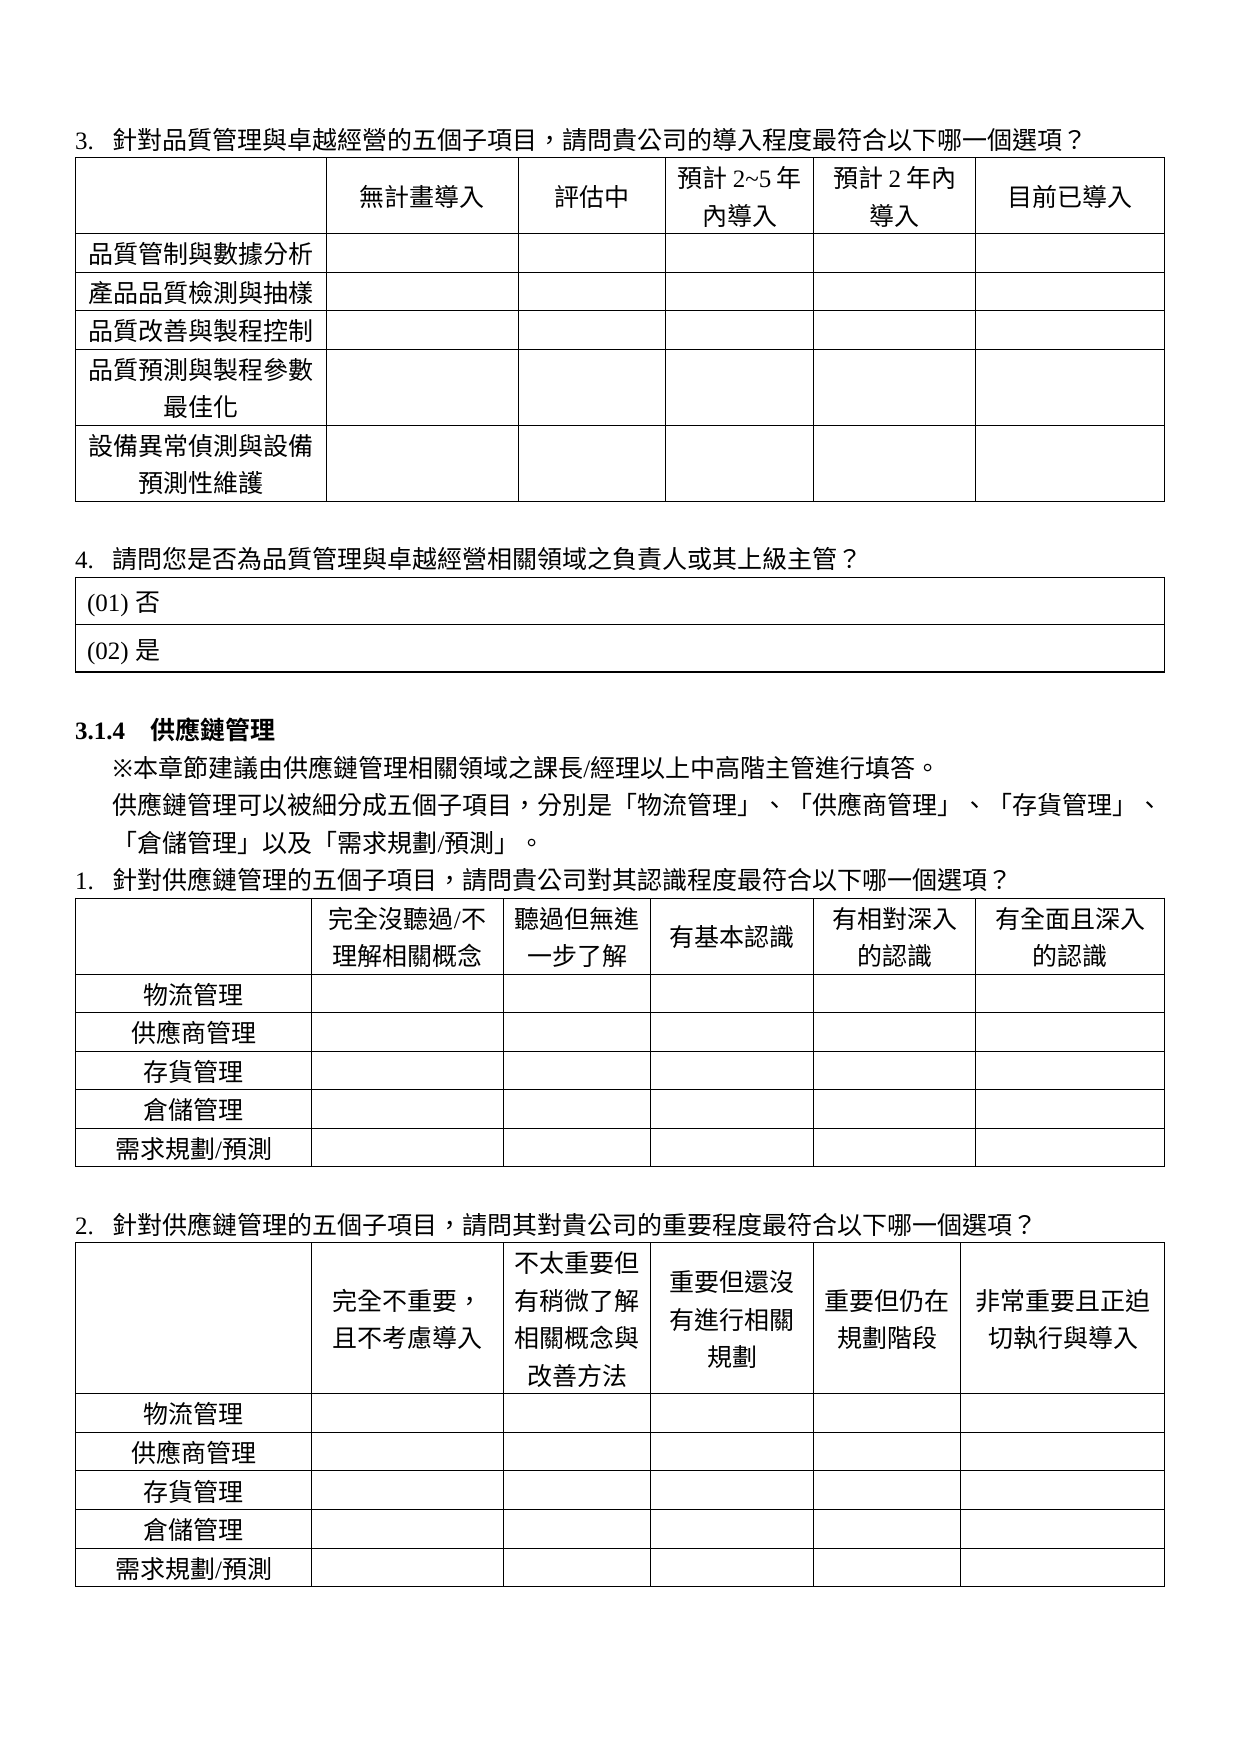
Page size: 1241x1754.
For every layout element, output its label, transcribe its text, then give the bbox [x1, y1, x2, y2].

table_cell [814, 1052, 975, 1089]
table_cell [312, 975, 503, 1012]
table_cell [814, 1090, 975, 1128]
list 針對供應鏈管理的五個子項目，請問其對貴公司的重要程度最符合以下哪一個選項？ [75, 1205, 1165, 1242]
list 請問您是否為品質管理與卓越經營相關領域之負責人或其上級主管？ [75, 539, 1165, 577]
table_cell [504, 975, 650, 1012]
table_cell [519, 234, 665, 272]
table_cell [504, 1549, 650, 1586]
table_cell [666, 273, 813, 310]
table_cell [976, 975, 1164, 1012]
table_cell [312, 1013, 503, 1051]
table_cell [651, 1129, 813, 1166]
table_cell [976, 1052, 1164, 1089]
table_cell [814, 1471, 960, 1509]
table_cell [519, 273, 665, 310]
table_cell [961, 1510, 1164, 1547]
table_cell [814, 350, 975, 425]
table_cell [651, 1433, 813, 1470]
table_cell [504, 1013, 650, 1051]
table_cell [814, 975, 975, 1012]
table_cell 倉儲管理 [76, 1510, 311, 1547]
table_cell 品質改善與製程控制 [76, 311, 326, 349]
table_cell [312, 1129, 503, 1166]
table_cell 存貨管理 [76, 1052, 311, 1089]
table_cell 產品品質檢測與抽樣 [76, 273, 326, 310]
table_cell [961, 1549, 1164, 1586]
table_cell [651, 1394, 813, 1432]
table_header 完全不重要，且不考慮導入 [312, 1243, 503, 1393]
table_cell [814, 234, 975, 272]
table_cell [327, 426, 518, 501]
table_cell 設備異常偵測與設備預測性維護 [76, 426, 326, 501]
table_cell [814, 1394, 960, 1432]
table_cell [327, 234, 518, 272]
table_cell [666, 234, 813, 272]
table_header (01) 否 [76, 578, 1164, 624]
table_cell [312, 1471, 503, 1509]
table_cell 供應商管理 [76, 1013, 311, 1051]
list 針對品質管理與卓越經營的五個子項目，請問貴公司的導入程度最符合以下哪一個選項？ [75, 119, 1165, 157]
table_cell [814, 1129, 975, 1166]
table_cell [976, 1013, 1164, 1051]
table_cell [976, 426, 1164, 501]
table_cell [312, 1549, 503, 1586]
table_header 有基本認識 [651, 899, 813, 973]
table_cell [814, 1013, 975, 1051]
table_header 評估中 [519, 158, 665, 233]
table_header 聽過但無進一步了解 [504, 899, 650, 973]
table_cell [504, 1052, 650, 1089]
table_cell [519, 311, 665, 349]
table_cell [519, 350, 665, 425]
table_header 預計2~5年內導入 [666, 158, 813, 233]
table_header 完全沒聽過/不理解相關概念 [312, 899, 503, 973]
list ※本章節建議由供應鏈管理相關領域之課長/經理以上中高階主管進行填答。 [112, 747, 1165, 785]
table_cell [651, 1471, 813, 1509]
table_cell [976, 350, 1164, 425]
table_cell [814, 1549, 960, 1586]
table_cell [651, 975, 813, 1012]
list 供應鏈管理 [75, 710, 1165, 747]
table_cell [976, 1090, 1164, 1128]
table_cell [312, 1510, 503, 1547]
table_cell [961, 1394, 1164, 1432]
table_cell [666, 426, 813, 501]
table_header 重要但還沒有進行相關規劃 [651, 1243, 813, 1393]
table_header 有全面且深入的認識 [976, 899, 1164, 973]
table_cell [814, 311, 975, 349]
table_header 無計畫導入 [327, 158, 518, 233]
table_cell [814, 273, 975, 310]
table_header 不太重要但有稍微了解相關概念與改善方法 [504, 1243, 650, 1393]
table_cell 倉儲管理 [76, 1090, 311, 1128]
table_cell [976, 311, 1164, 349]
table_cell [327, 273, 518, 310]
table_cell [312, 1090, 503, 1128]
table_cell [312, 1052, 503, 1089]
table_cell [814, 1510, 960, 1547]
table_cell 需求規劃/預測 [76, 1129, 311, 1166]
table_cell 存貨管理 [76, 1471, 311, 1509]
list 供應鏈管理可以被細分成五個子項目，分別是「物流管理」、「供應商管理」、「存貨管理」、「倉儲管理」以及「需求規劃/預測」。 [112, 785, 1165, 860]
table_cell [814, 426, 975, 501]
table_header 非常重要且正迫切執行與導入 [961, 1243, 1164, 1393]
table_header 預計2年內導入 [814, 158, 975, 233]
table_cell 品質管制與數據分析 [76, 234, 326, 272]
table_cell [666, 311, 813, 349]
table_cell 物流管理 [76, 975, 311, 1012]
table_header [76, 158, 326, 233]
table_header [76, 1243, 311, 1393]
table_cell [651, 1052, 813, 1089]
list 針對供應鏈管理的五個子項目，請問貴公司對其認識程度最符合以下哪一個選項？ [75, 860, 1165, 897]
table_cell [504, 1471, 650, 1509]
table_cell [504, 1394, 650, 1432]
table_cell [312, 1394, 503, 1432]
table_header 重要但仍在規劃階段 [814, 1243, 960, 1393]
table_cell [976, 234, 1164, 272]
table_cell [504, 1510, 650, 1547]
table_cell [504, 1129, 650, 1166]
table_cell [976, 273, 1164, 310]
table_header 目前已導入 [976, 158, 1164, 233]
table_cell [651, 1510, 813, 1547]
table_cell [651, 1549, 813, 1586]
table_cell [504, 1090, 650, 1128]
table_header 有相對深入的認識 [814, 899, 975, 973]
table_cell 物流管理 [76, 1394, 311, 1432]
table_cell [976, 1129, 1164, 1166]
table_cell 品質預測與製程參數最佳化 [76, 350, 326, 425]
table_cell (02) 是 [76, 625, 1164, 671]
table_cell [666, 350, 813, 425]
table_cell [651, 1090, 813, 1128]
table_cell [327, 350, 518, 425]
table_cell [312, 1433, 503, 1470]
table_cell [961, 1471, 1164, 1509]
table_cell [814, 1433, 960, 1470]
table_cell [651, 1013, 813, 1051]
table_cell [961, 1433, 1164, 1470]
table_cell 需求規劃/預測 [76, 1549, 311, 1586]
table_cell [504, 1433, 650, 1470]
table_cell 供應商管理 [76, 1433, 311, 1470]
table_cell [327, 311, 518, 349]
table_header [76, 899, 311, 973]
table_cell [519, 426, 665, 501]
